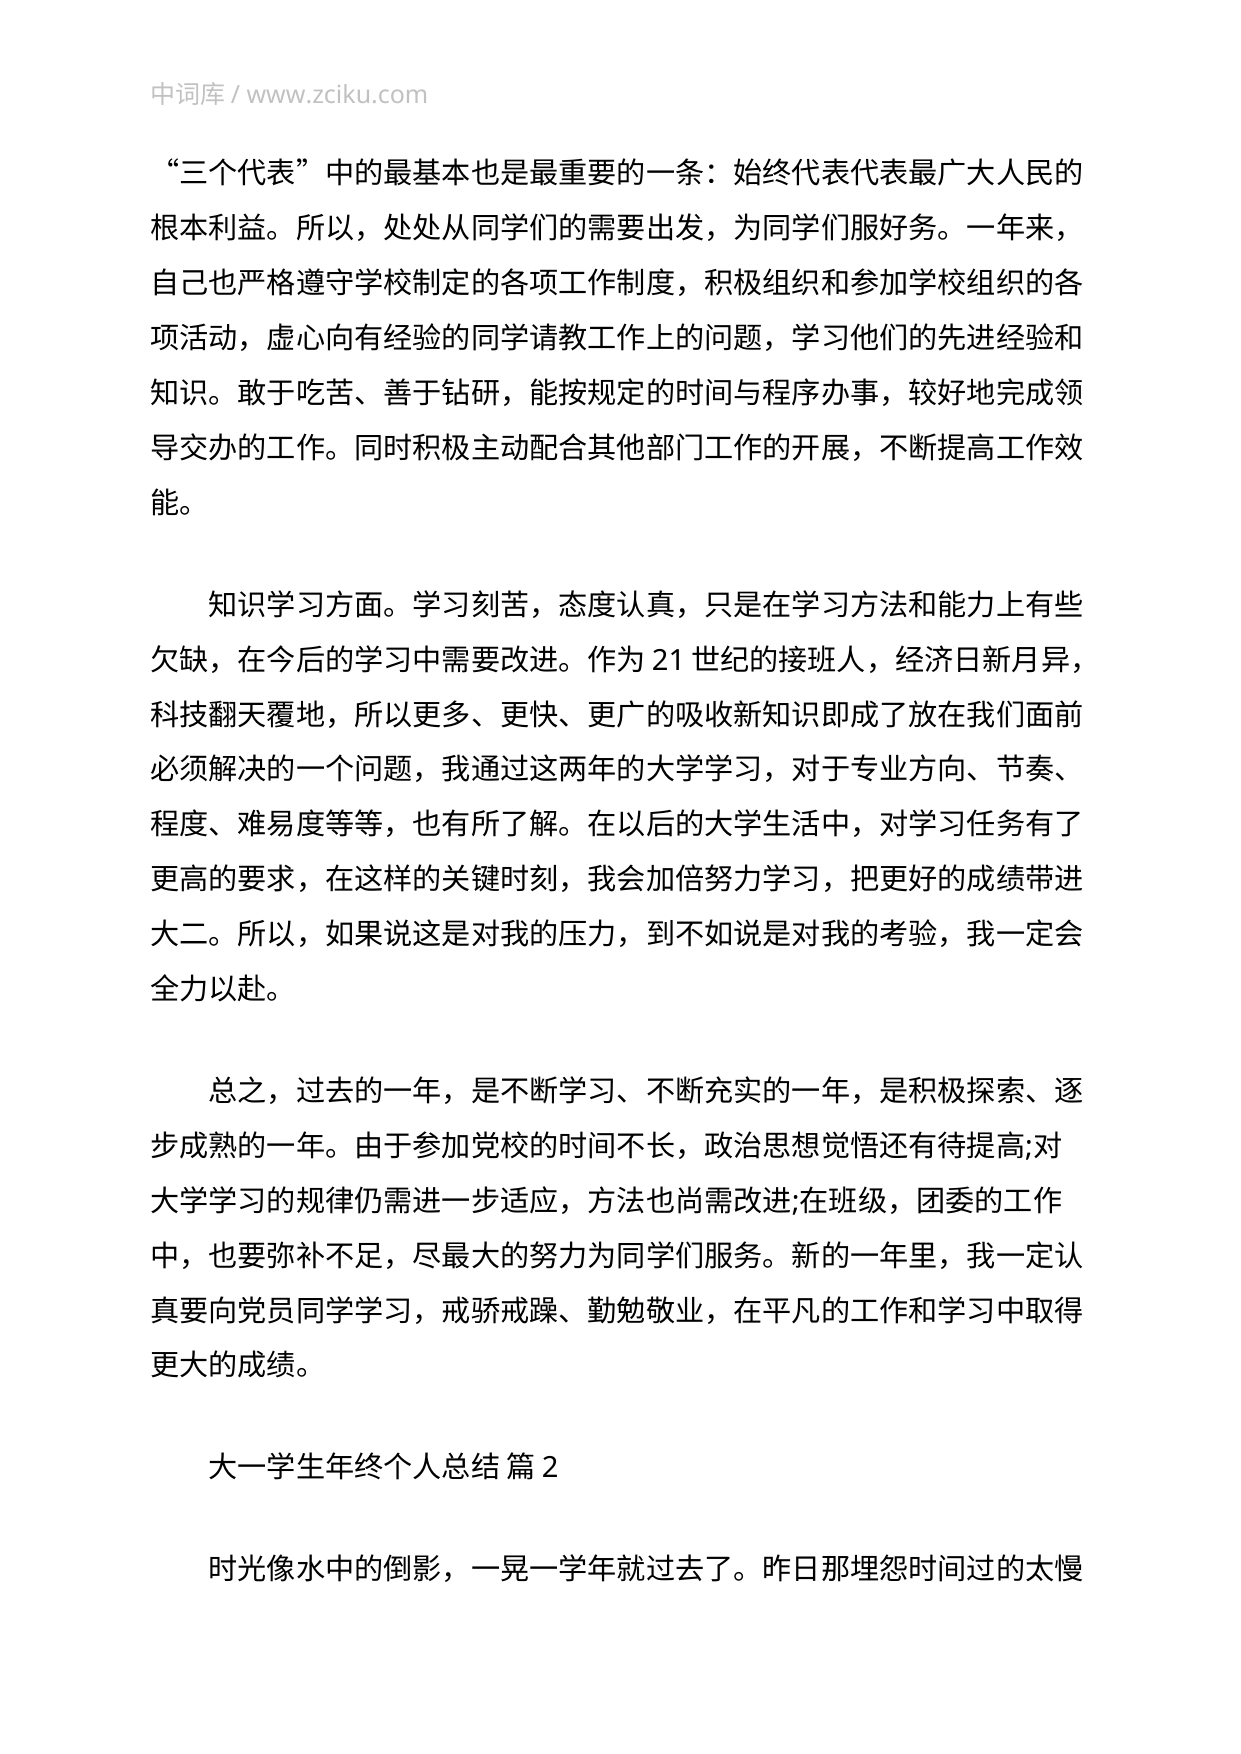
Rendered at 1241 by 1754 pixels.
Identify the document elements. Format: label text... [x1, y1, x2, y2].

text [150, 1546, 1090, 1588]
text 知识学习方面。学习刻苦，态度认真，只是在学习方法和能力上有些欠缺，在今后的学习中需要改进。作为21世纪的接班人，经济日新月异，科技翻天覆地，所以更多、更快、更广的吸收新知识即成了放在我们面前必须解决的一个问题，我通过这两年的大学学习，对于专业方向、节奏、程度、难易度等等，也有所了解。在以后的大学生活中，对学习任务有了更高的要求，在这样的关键时刻，我会加倍努力学习，把更好的成绩带进大二。所以，如果说这是对我的压力，到不如说是对我的考验，我一定会全力以赴。 [150, 581, 1090, 1008]
text 总之，过去的一年，是不断学习、不断充实的一年，是积极探索、逐步成熟的一年。由于参加党校的时间不长，政治思想觉悟还有待提高;对大学学习的规律仍需进一步适应，方法也尚需改进;在班级，团委的工作中，也要弥补不足，尽最大的努力为同学们服务。新的一年里，我一定认真要向党员同学学习，戒骄戒躁、勤勉敬业，在平凡的工作和学习中取得更大的成绩。 [150, 1067, 1090, 1384]
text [150, 150, 1090, 522]
text 大一学生年终个人总结 篇2 [150, 1444, 1090, 1486]
